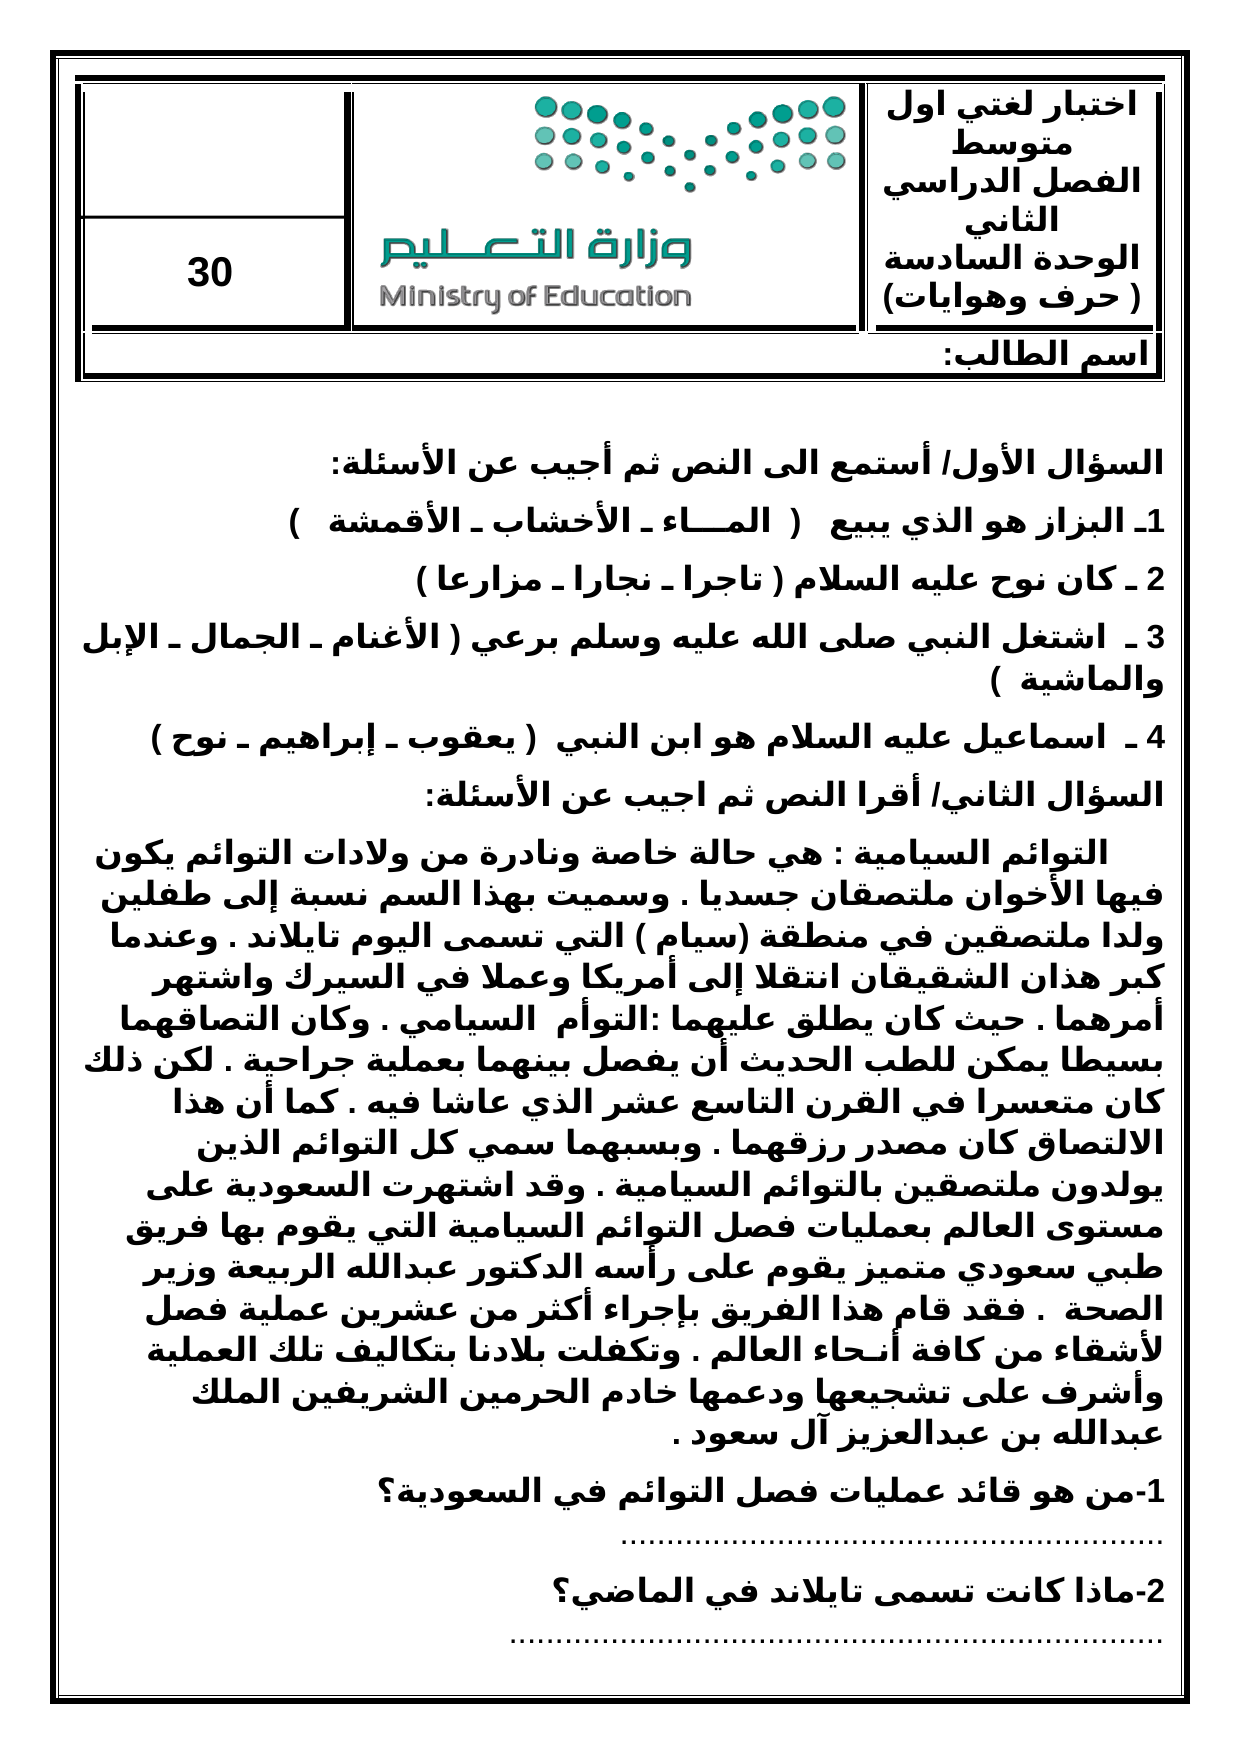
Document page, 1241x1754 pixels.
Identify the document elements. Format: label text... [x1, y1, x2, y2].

text السؤال الأول/ أستمع الى النص ثم أجيب عن الأسئلة: [75, 443, 1165, 481]
text 2-ماذا كانت تسمى تايلاند في الماضي؟ ....................................................................... [75, 1571, 1165, 1651]
table_header 30 [80, 81, 349, 215]
text 1-من هو قائد عمليات فصل التوائم في السعودية؟ ........................................................... [75, 1472, 1165, 1551]
text 4 ـ اسماعيل عليه السلام هو ابن النبي ( يعقوب ـ إبراهيم ـ نوح ) [75, 717, 1165, 755]
picture [360, 84, 852, 325]
text 2 ـ كان نوح عليه السلام ( تاجرا ـ نجارا ـ مزارعا ) [75, 559, 1165, 597]
text السؤال الثاني/ أقرا النص ثم اجيب عن الأسئلة: [75, 775, 1165, 813]
table_cell اسم الطالب: [81, 325, 1161, 373]
text 3 ـ اشتغل النبي صلى الله عليه وسلم برعي ( الأغنام ـ الجمال ـ الإبل والماشية ) [75, 617, 1165, 697]
text التوائم السيامية : هي حالة خاصة ونادرة من ولادات التوائم يكون فيها الأخوان ملتصقان جسديا . وسميت بهذا السم نسبة إلى طفلين ولدا ملتصقين في منطقة (سيام ) التي تسمى اليوم تايلاند . وعندما كبر هذان الشقيقان انتقلا إلى أمريكا وعملا في السيرك واشتهر أمرهما . حيث كان يطلق عليهما :التوأم السيامي . وكان التصاقهما بسيطا يمكن للطب الحديث أن يفصل بينهما بعملية جراحية . لكن ذلك كان متعسرا في القرن التاسع عشر الذي عاشا فيه . كما أن هذا الالتصاق كان مصدر رزقهما . وبسبهما سمي كل التوائم الذين يولدون ملتصقين بالتوائم السيامية . وقد اشتهرت السعودية على مستوى العالم بعمليات فصل التوائم السيامية التي يقوم بها فريق طبي سعودي متميز يقوم على رأسه الدكتور عبدالله الربيعة وزير الصحة . فقد قام هذا الفريق بإجراء أكثر من عشرين عملية فصل لأشقاء من كافة أنـحاء العالم . وتكفلت بلادنا بتكاليف تلك العملية وأشرف على تشجيعها ودعمها خادم الحرمين الشريفين الملك عبدالله بن عبدالعزيز آل سعود . [75, 833, 1165, 1452]
table_header [349, 81, 863, 325]
table_header اختبار لغتي اول متوسط الفصل الدراسي الثاني الوحدة السادسة ( حرف وهوايات) [868, 84, 1161, 325]
text 1ـ البزاز هو الذي يبيع ( المـــاء ـ الأخشاب ـ الأقمشة ) [75, 501, 1165, 539]
table_header 30 [85, 219, 344, 325]
